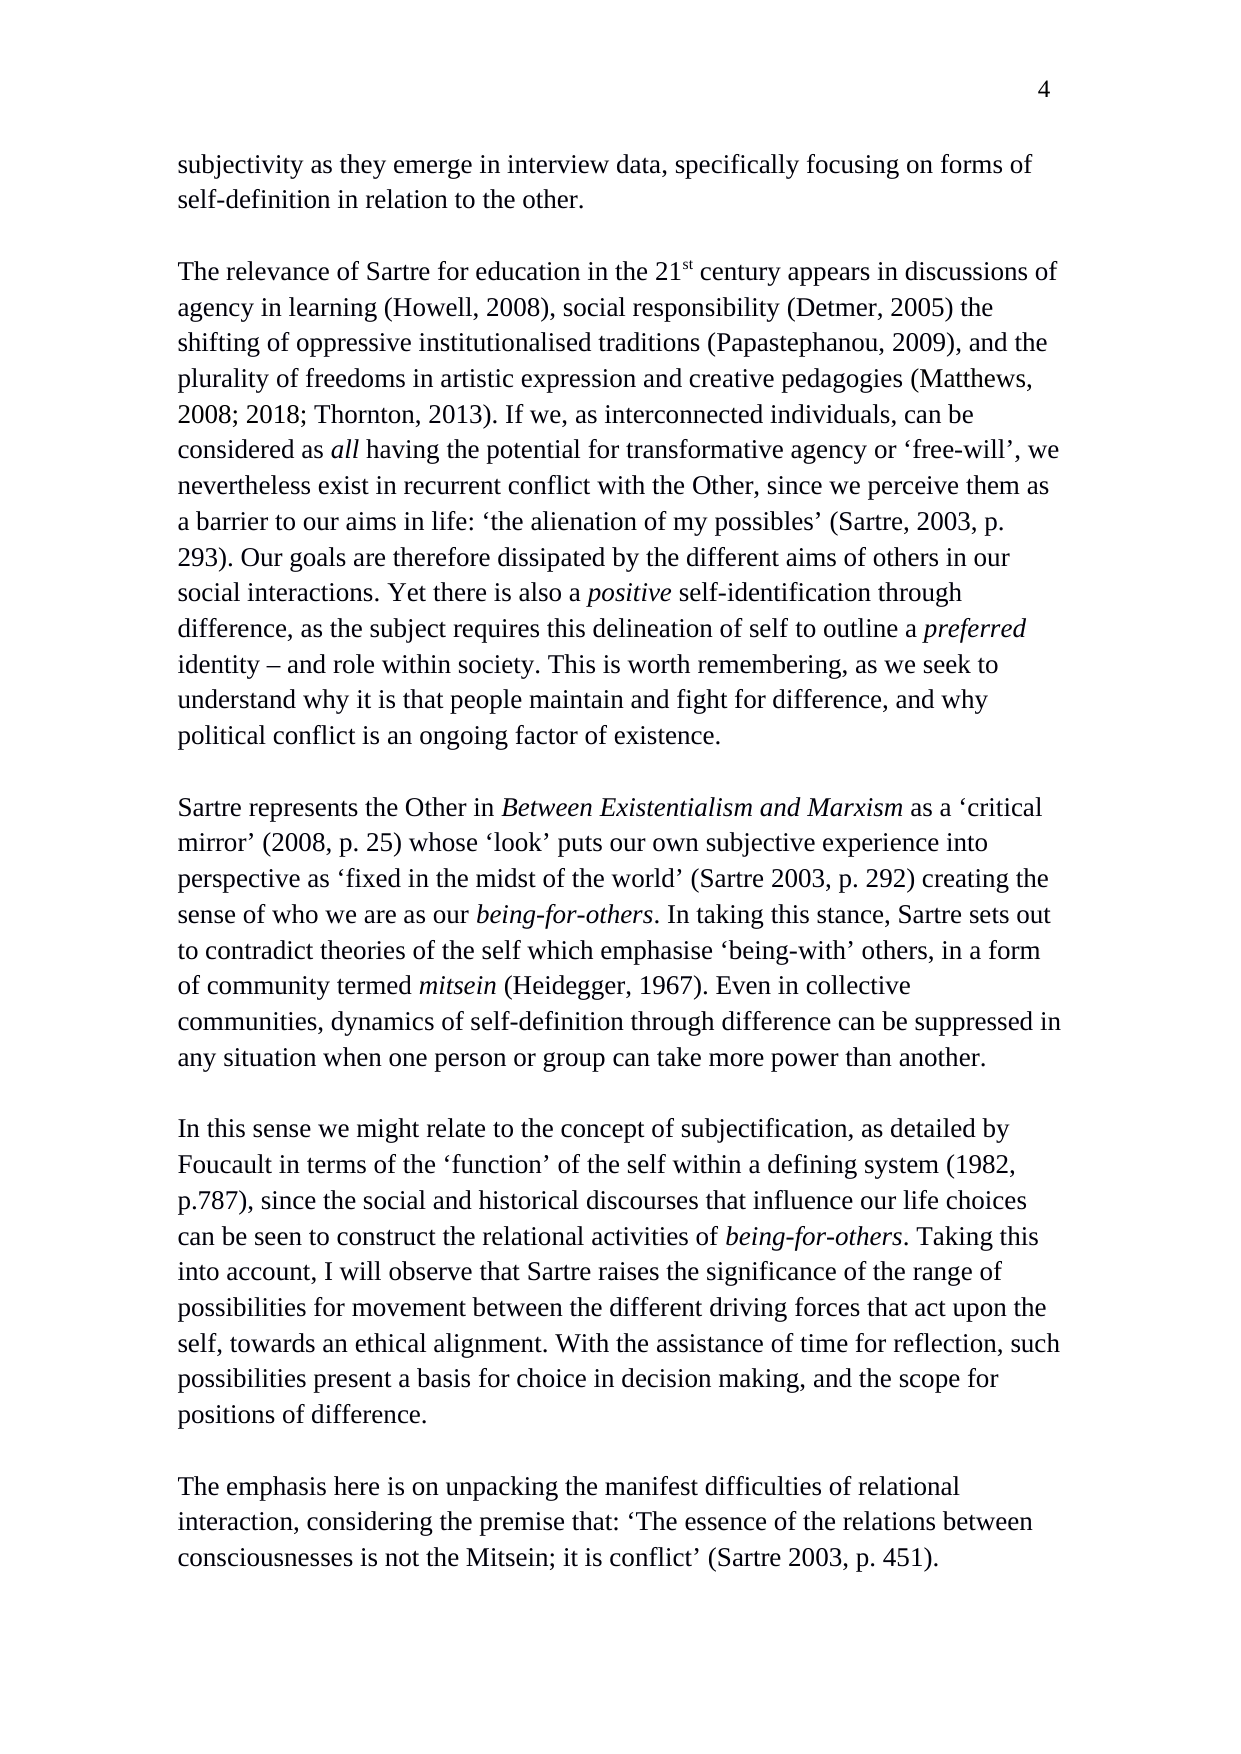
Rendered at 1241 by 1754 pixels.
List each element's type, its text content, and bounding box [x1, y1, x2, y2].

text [177, 1470, 1063, 1572]
text In this sense we might relate to the concept of subjectification, as detailed by Foucault in terms of the ‘function’ of the self within a defining system (1982, p.787), since the social and historical discourses that influence our life choices can be seen to construct the relational activities of being-for-others. Taking this into account, I will observe that Sartre raises the significance of the range of possibilities for movement between the different driving forces that act upon the self, towards an ethical alignment. With the assistance of time for reflection, such possibilities present a basis for choice in decision making, and the scope for positions of difference. [177, 1112, 1063, 1429]
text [177, 148, 1063, 214]
text The relevance of Sartre for education in the 21st century appears in discussions of agency in learning (Howell, 2008), social responsibility (Detmer, 2005) the shifting of oppressive institutionalised traditions (Papastephanou, 2009), and the plurality of freedoms in artistic expression and creative pedagogies (Matthews, 2008; 2018; Thornton, 2013). If we, as interconnected individuals, can be considered as all having the potential for transformative agency or ‘free-will’, we nevertheless exist in recurrent conflict with the Other, since we perceive them as a barrier to our aims in life: ‘the alienation of my possibles’ (Sartre, 2003, p. 293). Our goals are therefore dissipated by the different aims of others in our social interactions. Yet there is also a positive self-identification through difference, as the subject requires this delineation of self to outline a preferred identity – and role within society. This is worth remembering, as we seek to understand why it is that people maintain and fight for difference, and why political conflict is an ongoing factor of existence. [177, 255, 1063, 751]
text Sartre represents the Other in Between Existentialism and Marxism as a ‘critical mirror’ (2008, p. 25) whose ‘look’ puts our own subjective experience into perspective as ‘fixed in the midst of the world’ (Sartre 2003, p. 292) creating the sense of who we are as our being-for-others. In taking this stance, Sartre sets out to contradict theories of the self which emphasise ‘being-with’ others, in a form of community termed mitsein (Heidegger, 1967). Even in collective communities, dynamics of self-definition through difference can be suppressed in any situation when one person or group can take more power than another. [177, 791, 1063, 1072]
